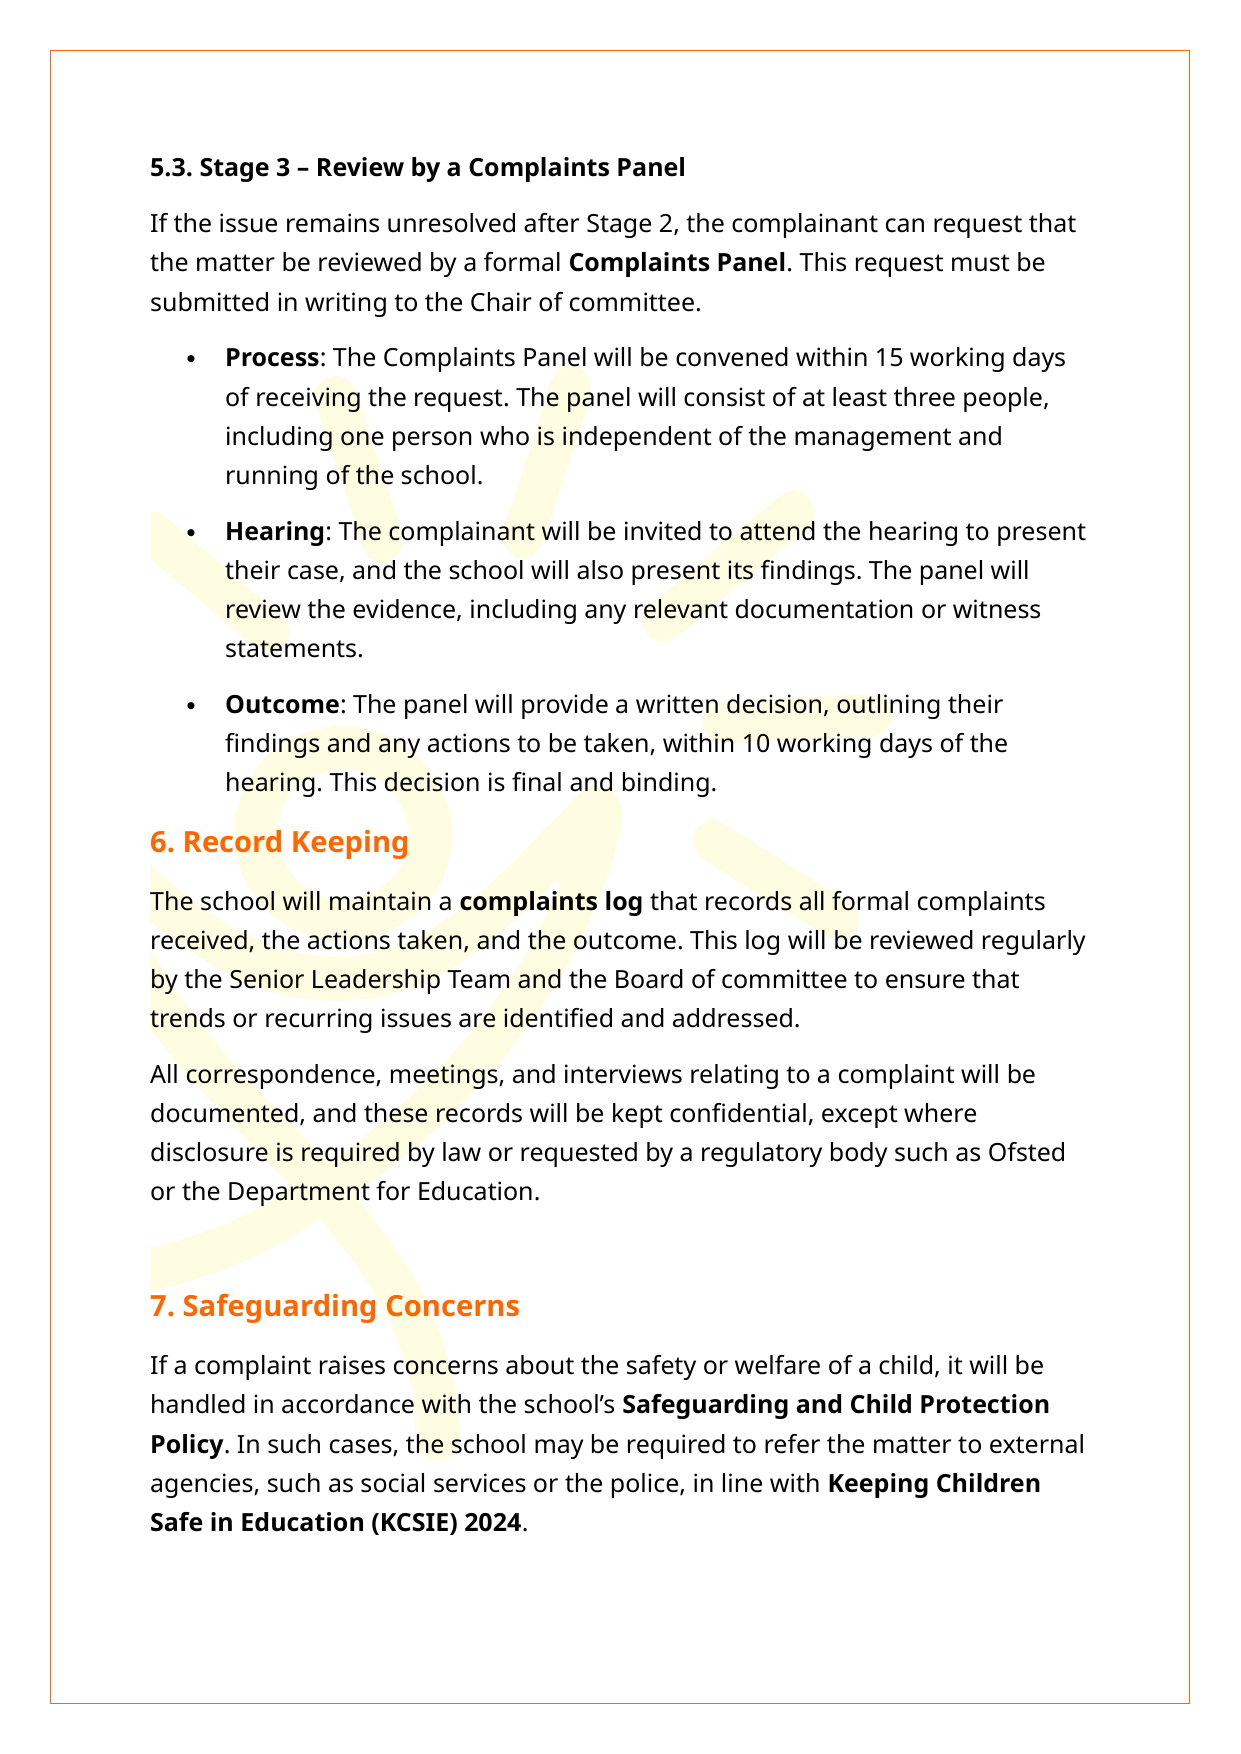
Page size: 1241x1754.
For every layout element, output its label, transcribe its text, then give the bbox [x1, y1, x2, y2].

list Outcome: The panel will provide a written decision, outlining their findings and any actions to be taken, within 10 working days of the hearing. This decision is final and binding. [187, 687, 1090, 799]
text If the issue remains unresolved after Stage 2, the complainant can request that the matter be reviewed by a formal Complaints Panel. This request must be submitted in writing to the Chair of committee. [150, 206, 1090, 318]
list Hearing: The complainant will be invited to attend the hearing to present their case, and the school will also present its findings. The panel will review the evidence, including any relevant documentation or witness statements. [187, 513, 1090, 665]
text All correspondence, meetings, and interviews relating to a complaint will be documented, and these records will be kept confidential, except where disclosure is required by law or requested by a regulatory body such as Ofsted or the Department for Education. [150, 1056, 1090, 1208]
text 6. Record Keeping [150, 821, 1090, 861]
text The school will maintain a complaints log that records all formal complaints received, the actions taken, and the outcome. This log will be reviewed regularly by the Senior Leadership Team and the Board of committee to ensure that trends or recurring issues are identified and addressed. [150, 883, 1090, 1035]
text If a complaint raises concerns about the safety or welfare of a child, it will be handled in accordance with the school’s Safeguarding and Child Protection Policy. In such cases, the school may be required to refer the matter to external agencies, such as social services or the police, in line with Keeping Children Safe in Education (KCSIE) 2024. [150, 1348, 1090, 1539]
text 5.3. Stage 3 – Review by a Complaints Panel [150, 150, 1090, 184]
text 7. Safeguarding Concerns [150, 1286, 1090, 1325]
list Process: The Complaints Panel will be convened within 15 working days of receiving the request. The panel will consist of at least three people, including one person who is independent of the management and running of the school. [187, 340, 1090, 492]
